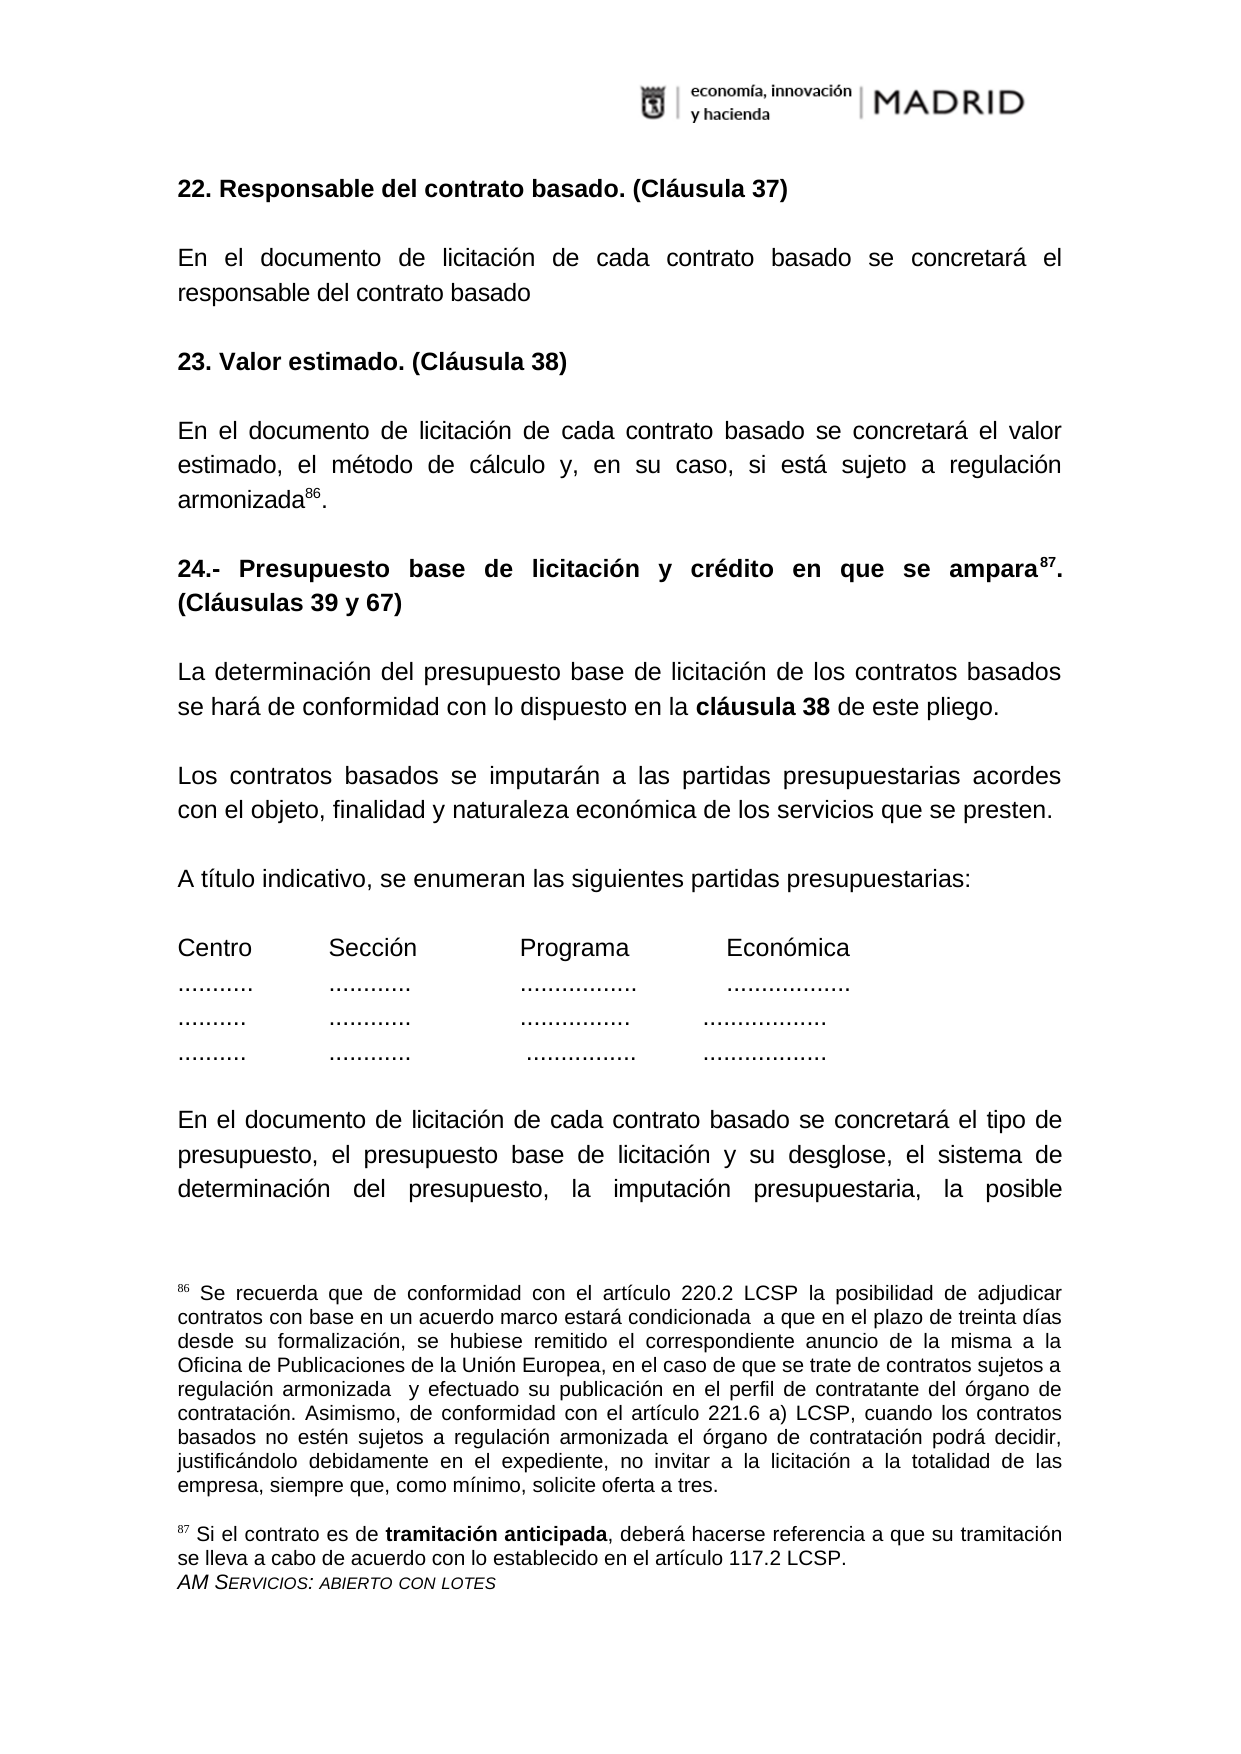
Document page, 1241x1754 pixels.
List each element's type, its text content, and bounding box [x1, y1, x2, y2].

text La determinación del presupuesto base de licitación de los contratos basados se hará de conformidad con lo dispuesto en la cláusula 38 de este pliego. [177, 657, 1063, 720]
text .......... ............ ................ .................. [177, 1002, 1063, 1031]
text En el documento de licitación de cada contrato basado se concretará el responsable del contrato basado [177, 243, 1063, 307]
text ........... ............ ................. .................. [177, 967, 1063, 996]
text En el documento de licitación de cada contrato basado se concretará el valor estimado, el método de cálculo y, en su caso, si está sujeto a regulación armonizada. [177, 416, 1063, 513]
text Los contratos basados se imputarán a las partidas presupuestarias acordes con el objeto, finalidad y naturaleza económica de los servicios que se presten. [177, 761, 1063, 824]
text 22. Responsable del contrato basado. (Cláusula 37) [177, 174, 1063, 203]
text Centro Sección Programa Económica [177, 933, 1063, 962]
picture [620, 73, 1041, 140]
text .......... ............ ................ .................. [177, 1036, 1063, 1065]
text 24.- Presupuesto base de licitación y crédito en que se ampara. (Cláusulas 39 y 67) [177, 554, 1063, 617]
text 23. Valor estimado. (Cláusula 38) [177, 347, 1063, 376]
text En el documento de licitación de cada contrato basado se concretará el tipo de presupuesto, el presupuesto base de licitación y su desglose, el sistema de determinación del presupuesto, la imputación presupuestaria, la posible cofinanciación y la posibilidad de incrementar el número de unidades hasta el 10% del precio del contrato. [177, 1105, 1063, 1203]
text A título indicativo, se enumeran las siguientes partidas presupuestarias: [177, 864, 1063, 893]
